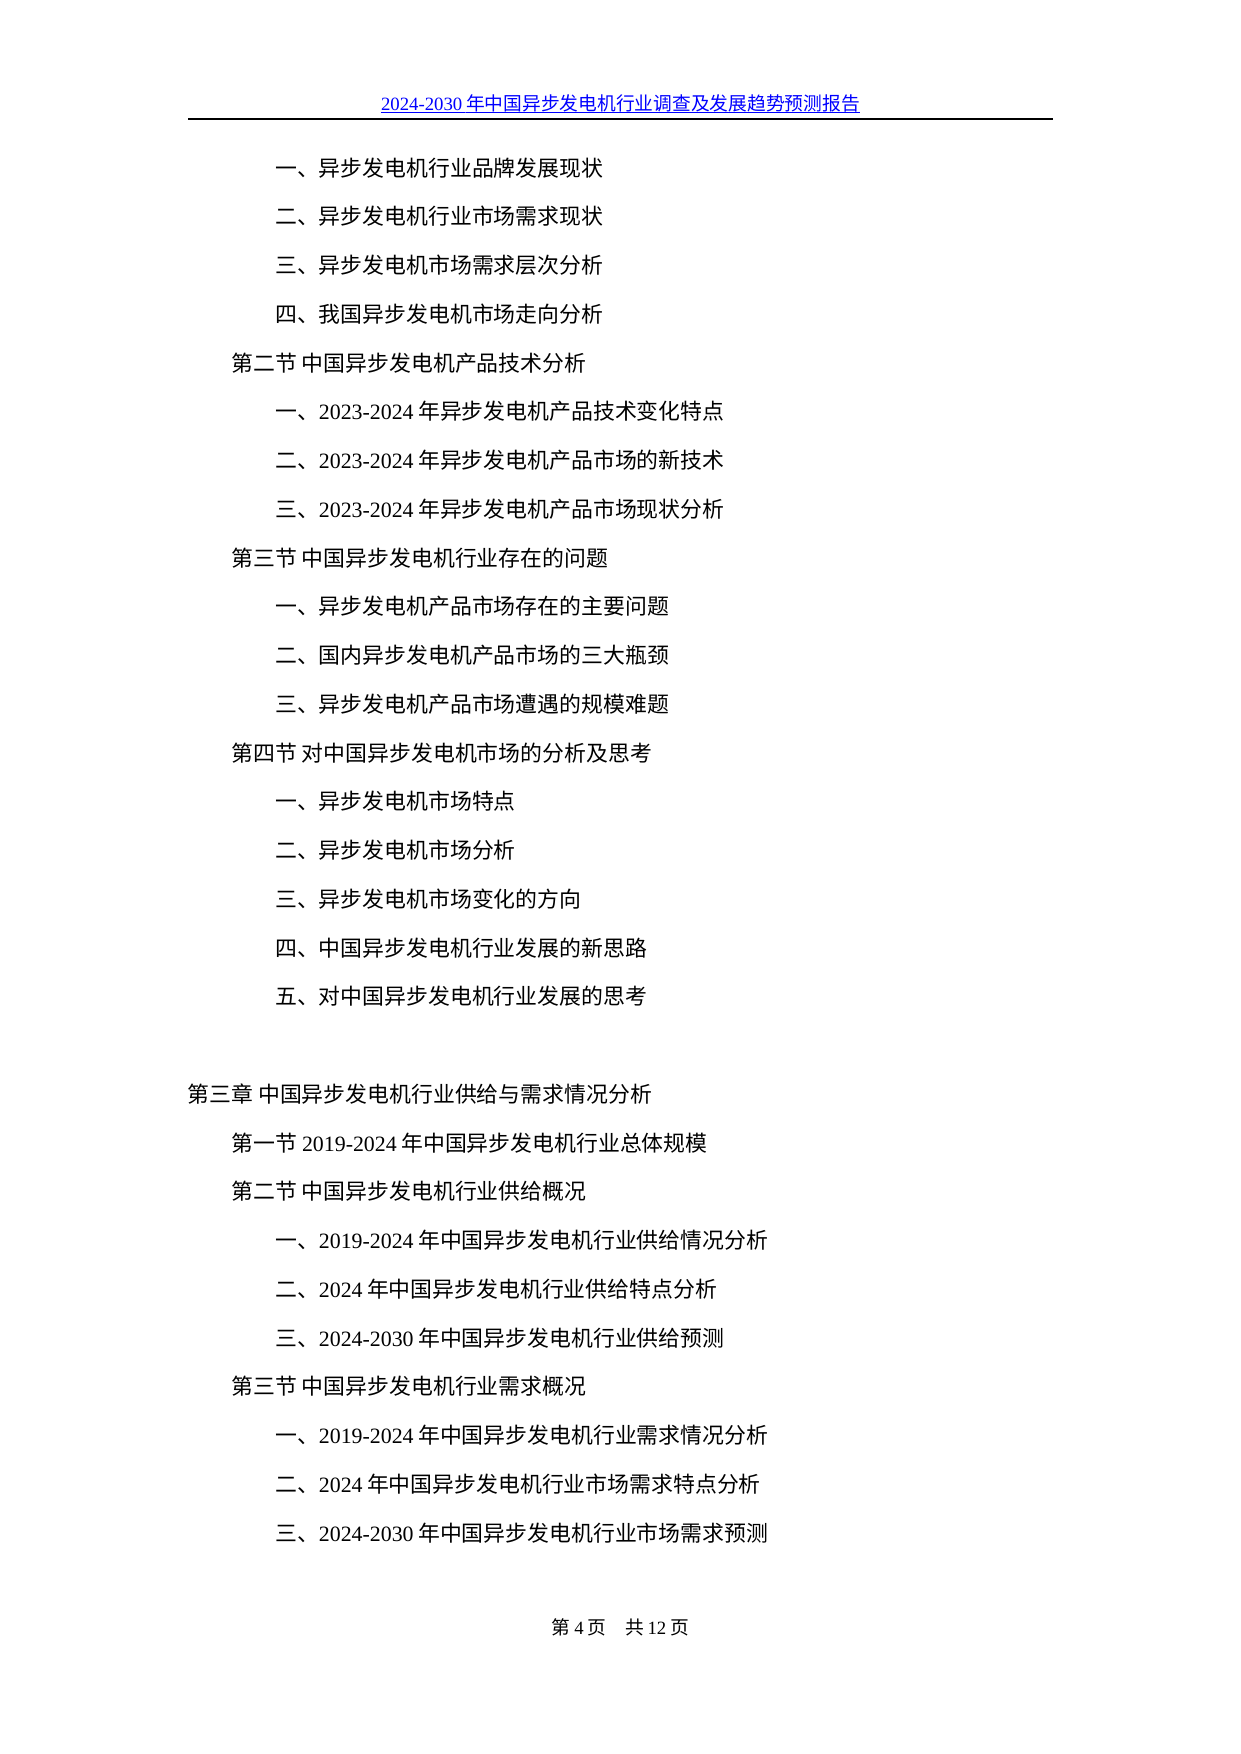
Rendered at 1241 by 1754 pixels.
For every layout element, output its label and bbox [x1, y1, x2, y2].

text [187, 150, 1053, 1548]
